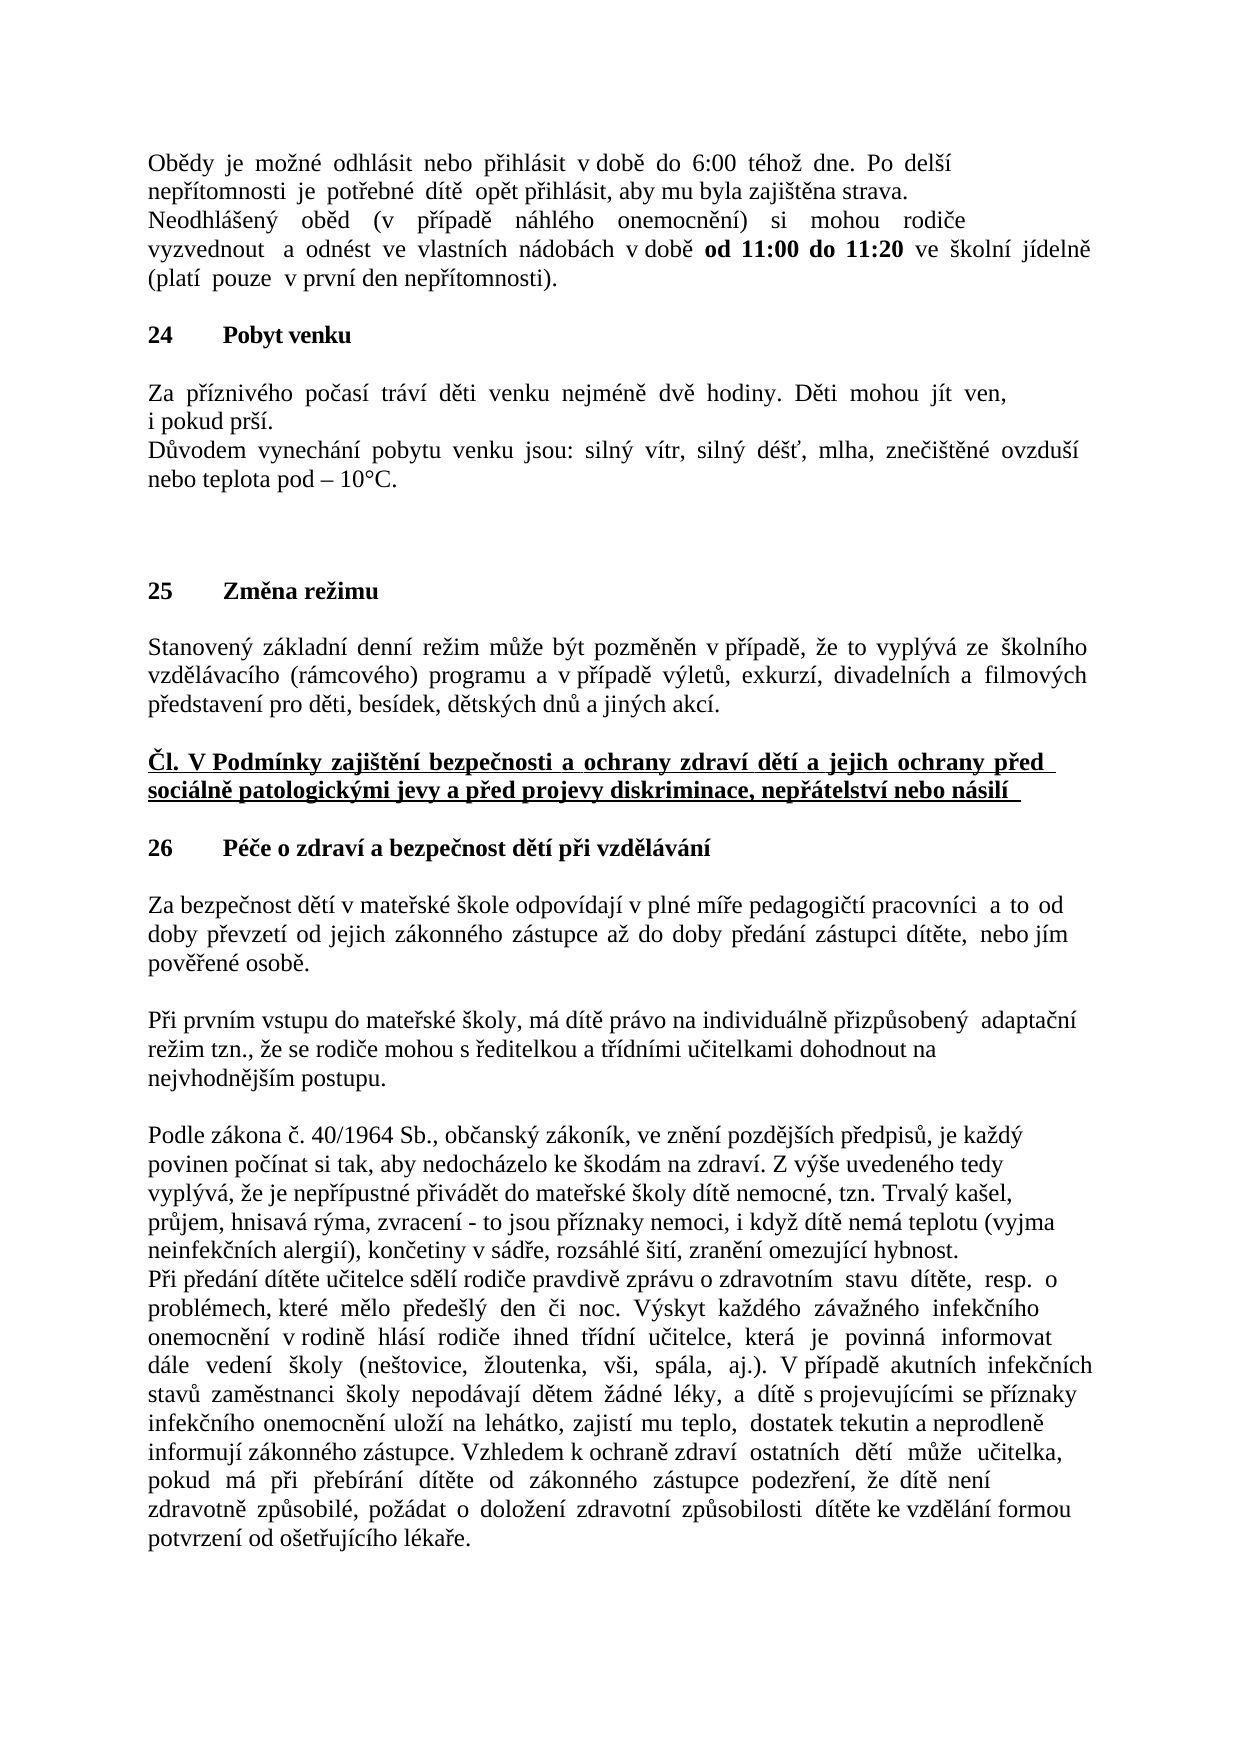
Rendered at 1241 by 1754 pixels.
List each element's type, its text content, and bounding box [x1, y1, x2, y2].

list Stanovený základní denní režim může být pozměněn v případě, že to vyplývá ze školního vzdělávacího (rámcového) programu a v případě výletů, exkurzí, divadelních a filmových představení pro děti, besídek, dětských dnů a jiných akcí. [148, 632, 1093, 718]
list Při předání dítěte učitelce sdělí rodiče pravdivě zprávu o zdravotním stavu dítěte, resp. o problémech, které mělo předešlý den či noc. Výskyt každého závažného infekčního onemocnění v rodině hlásí rodiče ihned třídní učitelce, která je povinná informovat dále vedení školy (neštovice, žloutenka, vši, spála, aj.). V případě akutních infekčních stavů zaměstnanci školy nepodávají dětem žádné léky, a dítě s projevujícími se příznaky infekčního onemocnění uloží na lehátko, zajistí mu teplo, dostatek tekutin a neprodleně informují zákonného zástupce. Vzhledem k ochraně zdraví ostatních dětí může učitelka, pokud má při přebírání dítěte od zákonného zástupce podezření, že dítě není zdravotně způsobilé, požádat o doložení zdravotní způsobilosti dítěte ke vzdělání formou potvrzení od ošetřujícího lékaře. [148, 1264, 1093, 1552]
list Čl. V Podmínky zajištění bezpečnosti a ochrany zdraví dětí a jejich ochrany před sociálně patologickými jevy a před projevy diskriminace, nepřátelství nebo násilí [148, 747, 1093, 804]
list Obědy je možné odhlásit nebo přihlásit v době do 6:00 téhož dne. Po delší nepřítomnosti je potřebné dítě opět přihlásit, aby mu byla zajištěna strava. [148, 148, 1093, 205]
list Důvodem vynechání pobytu venku jsou: silný vítr, silný déšť, mlha, znečištěné ovzduší nebo teplota pod – 10°C. [148, 435, 1093, 493]
list 26 Péče o zdraví a bezpečnost dětí při vzdělávání [148, 833, 1093, 862]
list Při prvním vstupu do mateřské školy, má dítě právo na individuálně přizpůsobený adaptační režim tzn., že se rodiče mohou s ředitelkou a třídními učitelkami dohodnout na nejvhodnějším postupu. [148, 1005, 1093, 1092]
list Za příznivého počasí tráví děti venku nejméně dvě hodiny. Děti mohou jít ven, [148, 378, 1093, 406]
list Neodhlášený oběd (v případě náhlého onemocnění) si mohou rodiče vyzvednout a odnést ve vlastních nádobách v době od 11:00 do 11:20 ve školní jídelně (platí pouze v první den nepřítomnosti). [148, 205, 1093, 291]
list 24 Pobyt venku [148, 320, 1093, 349]
list 25 Změna režimu [148, 576, 1093, 605]
list Za bezpečnost dětí v mateřské škole odpovídají v plné míře pedagogičtí pracovníci a to od doby převzetí od jejich zákonného zástupce až do doby předání zástupci dítěte, nebo jím pověřené osobě. [148, 890, 1093, 977]
list i pokud prší. [148, 406, 1093, 435]
list Podle zákona č. 40/1964 Sb., občanský zákoník, ve znění pozdějších předpisů, je každý povinen počínat si tak, aby nedocházelo ke škodám na zdraví. Z výše uvedeného tedy vyplývá, že je nepřípustné přivádět do mateřské školy dítě nemocné, tzn. Trvalý kašel, průjem, hnisavá rýma, zvracení - to jsou příznaky nemoci, i když dítě nemá teplotu (vyjma neinfekčních alergií), končetiny v sádře, rozsáhlé šití, zranění omezující hybnost. [148, 1120, 1093, 1264]
